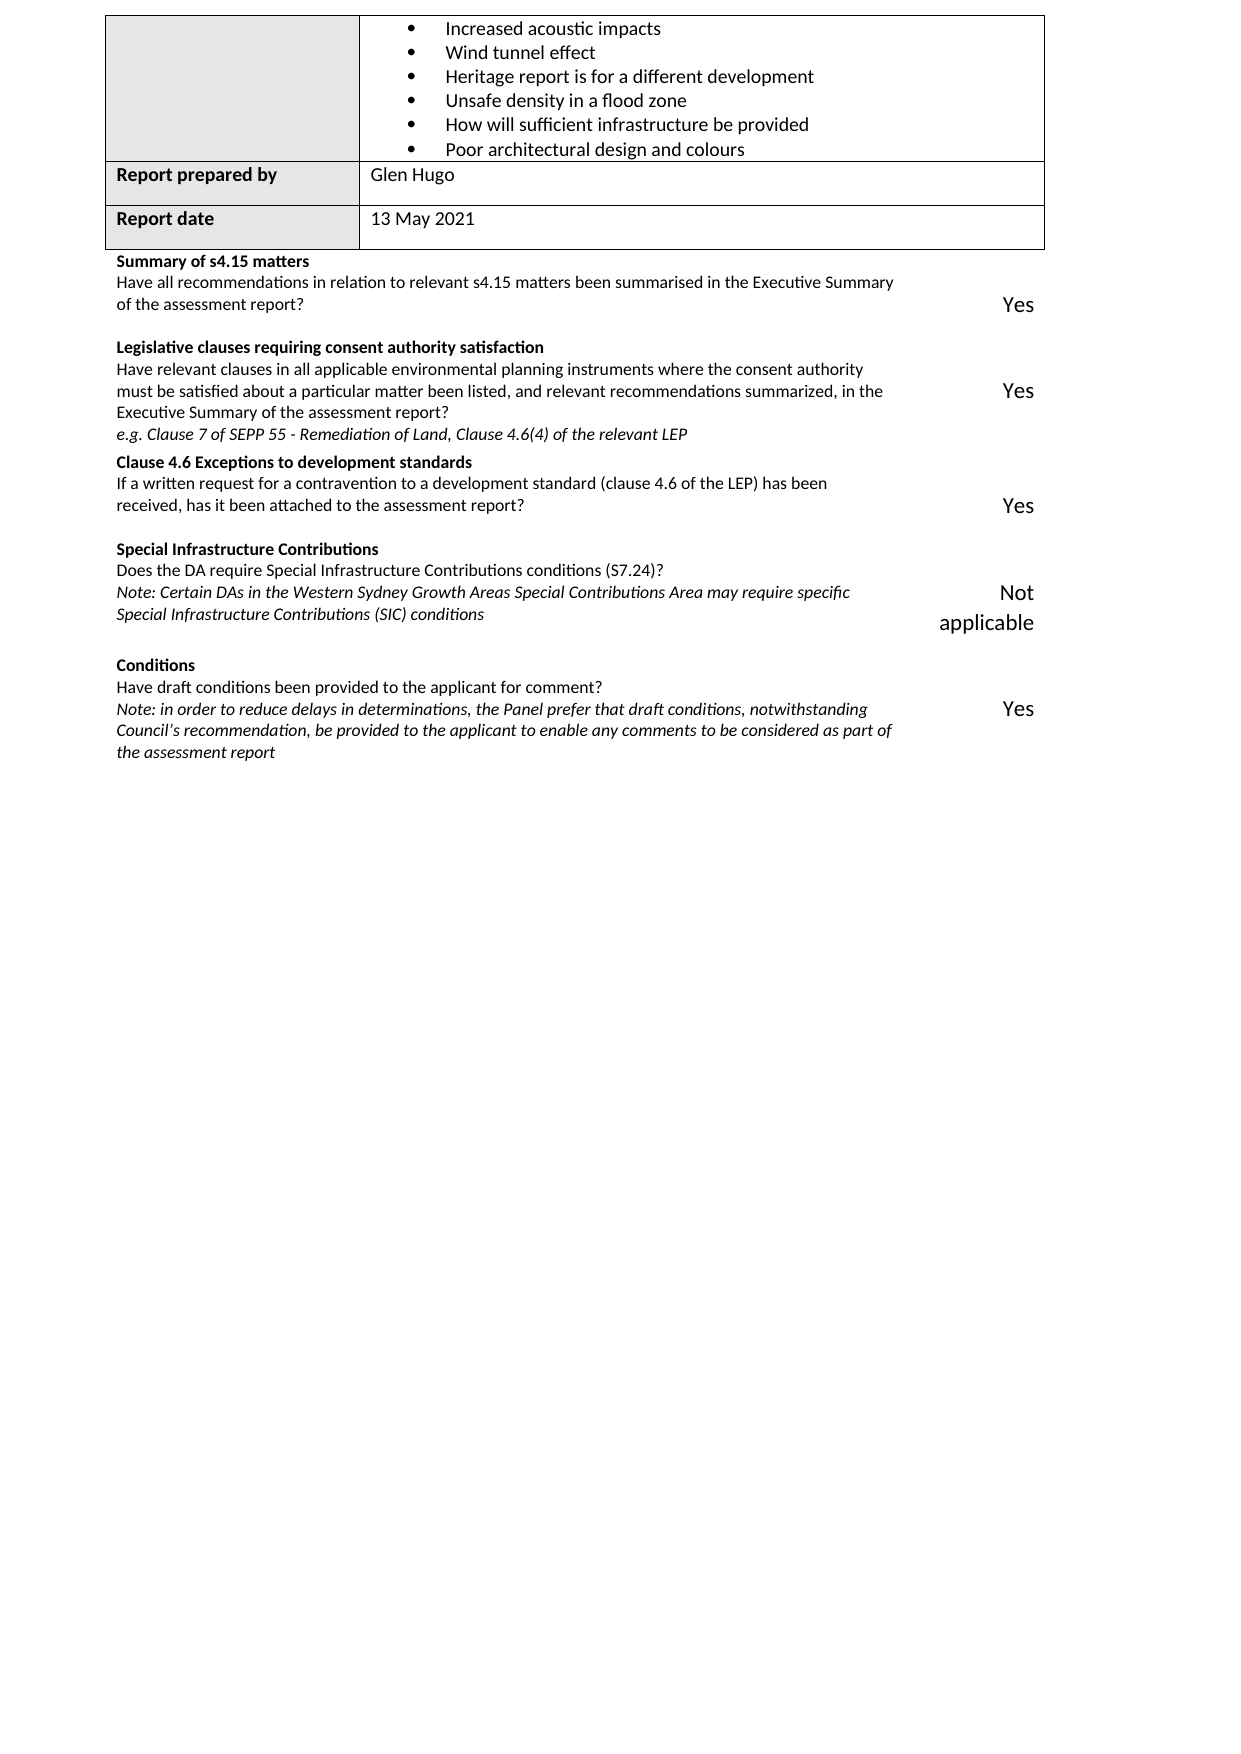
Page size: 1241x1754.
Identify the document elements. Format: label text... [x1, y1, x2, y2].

table_cell [907, 250, 1045, 337]
table_cell [907, 538, 1045, 654]
table_cell Glen Hugo [360, 162, 1044, 205]
table_cell Report prepared by [106, 162, 359, 205]
table_cell [907, 655, 1045, 781]
table_cell Special Infrastructure Contributions Does the DA require Special Infrastructure Contributions conditions (S7.24)? Note: Certain DAs in the Western Sydney Growth Areas Special Contributions Area may require specific Special Infrastructure Contributions (SIC) conditions [105, 538, 907, 654]
table_cell Summary of s4.15 matters Have all recommendations in relation to relevant s4.15 matters been summarised in the Executive Summary of the assessment report? [105, 250, 907, 337]
table_cell [907, 451, 1045, 538]
table_cell Clause 4.6 Exceptions to development standards If a written request for a contravention to a development standard (clause 4.6 of the LEP) has been received, has it been attached to the assessment report? [105, 451, 907, 538]
table_cell Report date [106, 206, 359, 249]
table_cell [360, 206, 1044, 249]
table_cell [360, 16, 1044, 161]
table_cell [907, 337, 1045, 451]
table_cell Conditions Have draft conditions been provided to the applicant for comment? Note: in order to reduce delays in determinations, the Panel prefer that draft conditions, notwithstanding Council’s recommendation, be provided to the applicant to enable any comments to be considered as part of the assessment report [105, 655, 907, 781]
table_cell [106, 16, 359, 161]
table_cell Legislative clauses requiring consent authority satisfaction Have relevant clauses in all applicable environmental planning instruments where the consent authority must be satisfied about a particular matter been listed, and relevant recommendations summarized, in the Executive Summary of the assessment report? e.g. Clause 7 of SEPP 55 - Remediation of Land, Clause 4.6(4) of the relevant LEP [105, 337, 907, 451]
